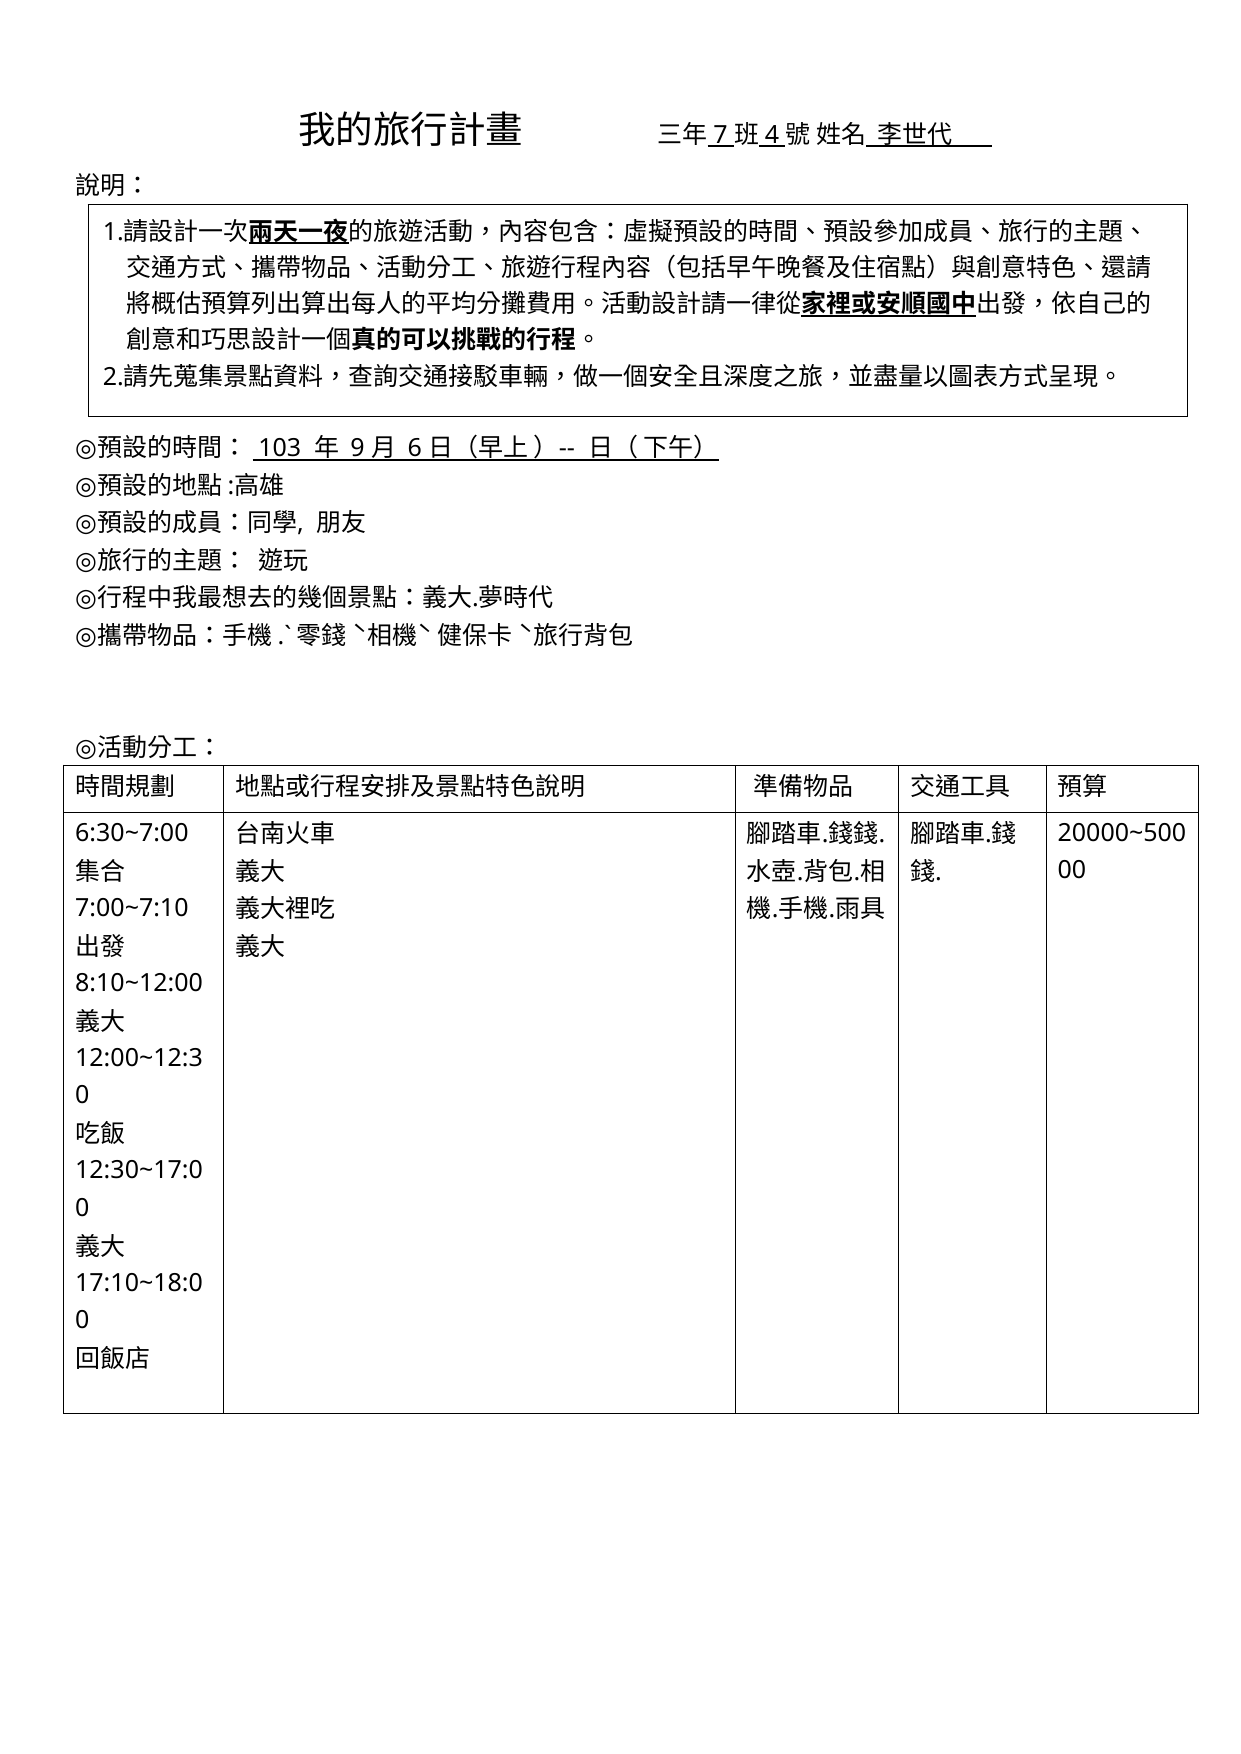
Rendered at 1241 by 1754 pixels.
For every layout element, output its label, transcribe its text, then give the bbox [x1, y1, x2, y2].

text ◎攜帶物品：手機 .ˋ零錢 ˋ相機ˋ 健保卡 ˋ旅行背包 [75, 614, 1165, 652]
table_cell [736, 813, 898, 1413]
text ◎預設的成員：同學, 朋友 [75, 502, 1165, 539]
text ◎行程中我最想去的幾個景點：義大.夢時代 [75, 577, 1165, 614]
table_cell 腳踏車.錢錢. [899, 813, 1046, 1413]
table_cell 台南火車 義大 義大裡吃 義大 [224, 813, 735, 1413]
table_header 地點或行程安排及景點特色說明 [224, 766, 735, 812]
text 我的旅行計畫 三年 7 班 4 號 姓名 李世代 [75, 89, 1165, 164]
table_header 準備物品 [736, 766, 898, 812]
text ◎活動分工： [75, 727, 1165, 764]
text ◎預設的時間： 103 年 9 月 6 日（早上 ）-- 日（ 下午） [75, 427, 1165, 464]
table_header 預算 [1047, 766, 1198, 812]
text ◎旅行的主題： 遊玩 [75, 539, 1165, 577]
table_header 時間規劃 [64, 766, 223, 812]
table_cell 20000~50000 [1047, 813, 1198, 1413]
text ◎預設的地點 :高雄 [75, 464, 1165, 502]
table_cell 6:30~7:00 集合 7:00~7:10 出發 8:10~12:00 義大 12:00~12:30 吃飯 12:30~17:00 義大 17:10~18:00 回飯店 [64, 813, 223, 1413]
table_header 交通工具 [899, 766, 1046, 812]
text 說明： [75, 164, 1165, 202]
